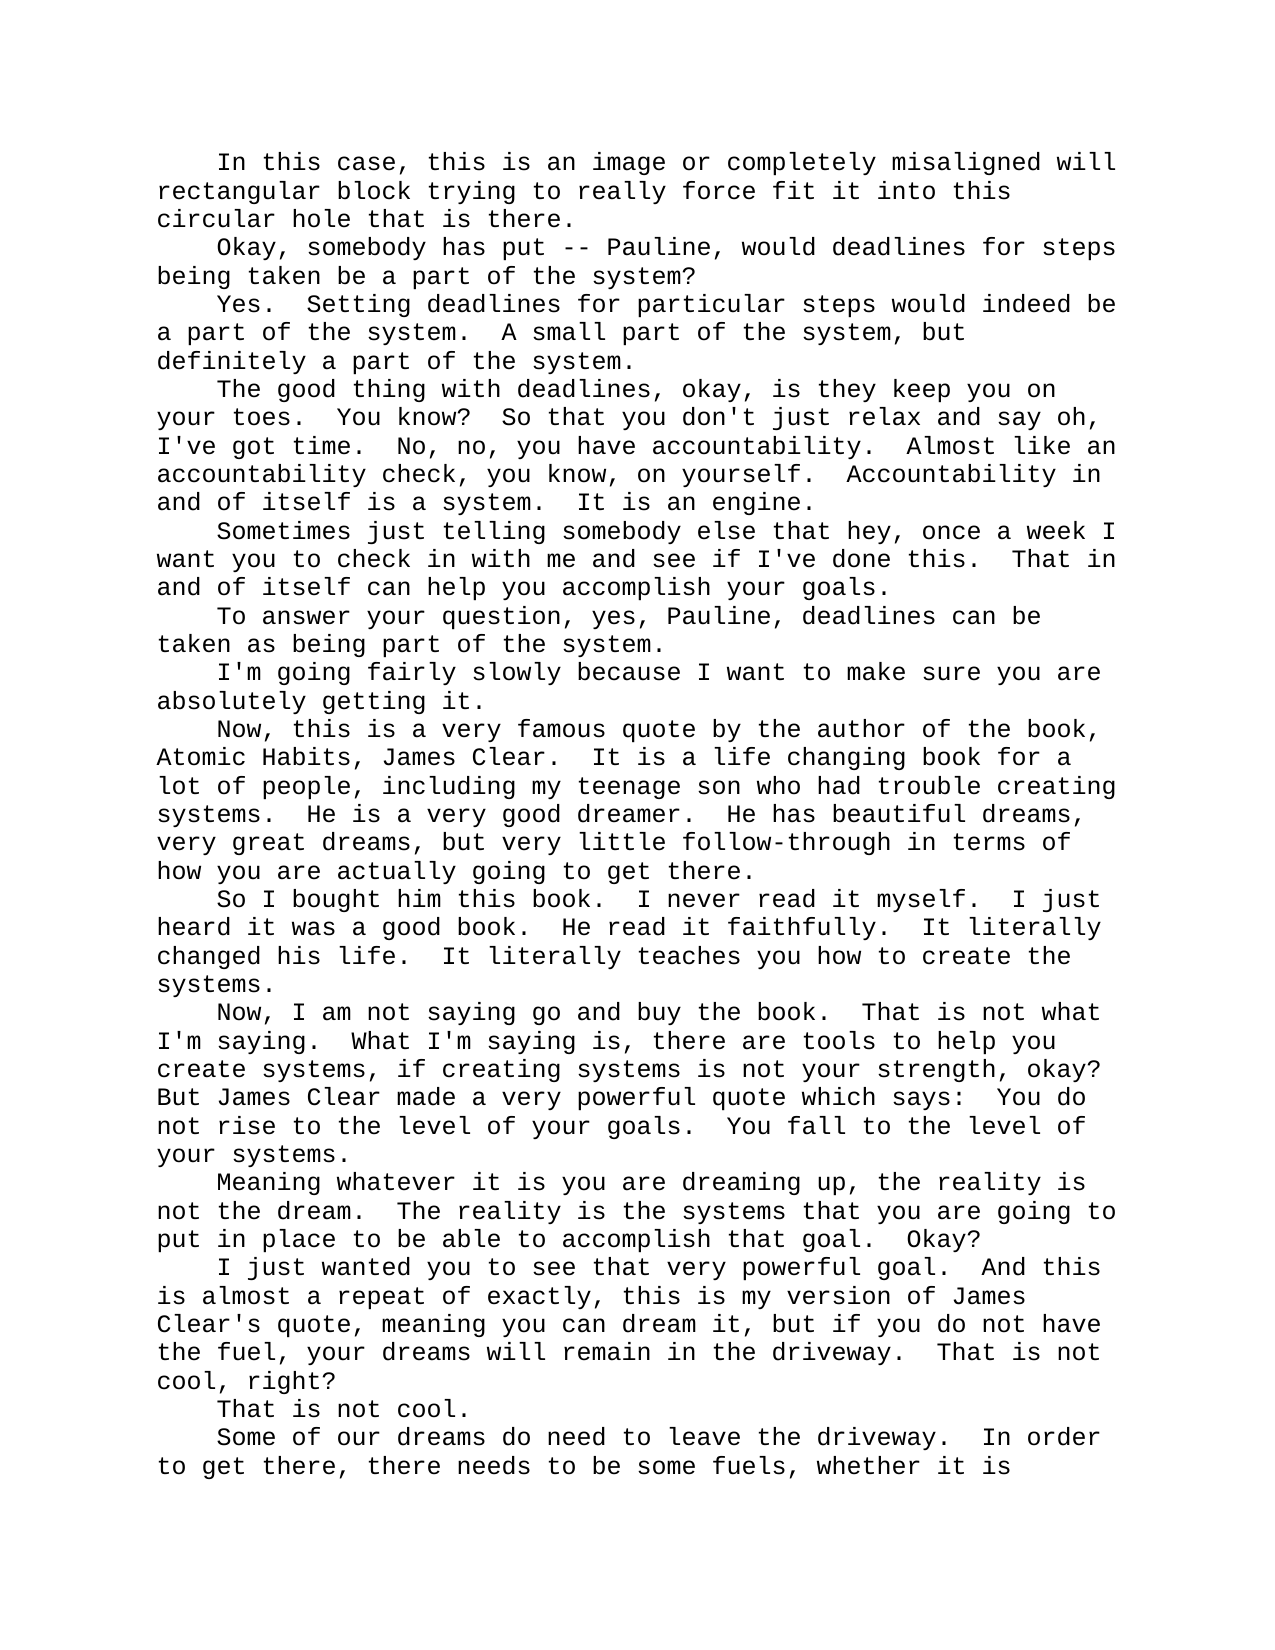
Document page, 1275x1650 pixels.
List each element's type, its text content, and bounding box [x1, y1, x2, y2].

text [156, 1425, 1118, 1482]
text I just wanted you to see that very powerful goal. And this is almost a repeat of exactly, this is my version of James Clear's quote, meaning you can dream it, but if you do not have the fuel, your dreams will remain in the driveway. That is not cool, right? [156, 1255, 1118, 1397]
text To answer your question, yes, Pauline, deadlines can be taken as being part of the system. [156, 603, 1118, 660]
text So I bought him this book. I never read it myself. I just heard it was a good book. He read it faithfully. It literally changed his life. It literally teaches you how to create the systems. [156, 887, 1118, 1000]
text In this case, this is an image or completely misaligned will rectangular block trying to really force fit it into this circular hole that is there. [156, 150, 1118, 235]
text Sometimes just telling somebody else that hey, once a week I want you to check in with me and see if I've done this. That in and of itself can help you accomplish your goals. [156, 518, 1118, 603]
text Now, this is a very famous quote by the author of the book, Atomic Habits, James Clear. It is a life changing book for a lot of people, including my teenage son who had trouble creating systems. He is a very good dreamer. He has beautiful dreams, very great dreams, but very little follow-through in terms of how you are actually going to get there. [156, 717, 1118, 887]
text That is not cool. [156, 1397, 1118, 1425]
text I'm going fairly slowly because I want to make sure you are absolutely getting it. [156, 660, 1118, 717]
text Okay, somebody has put -- Pauline, would deadlines for steps being taken be a part of the system? [156, 235, 1118, 292]
text The good thing with deadlines, okay, is they keep you on your toes. You know? So that you don't just relax and say oh, I've got time. No, no, you have accountability. Almost like an accountability check, you know, on yourself. Accountability in and of itself is a system. It is an engine. [156, 377, 1118, 518]
text Now, I am not saying go and buy the book. That is not what I'm saying. What I'm saying is, there are tools to help you create systems, if creating systems is not your strength, okay? But James Clear made a very powerful quote which says: You do not rise to the level of your goals. You fall to the level of your systems. [156, 1000, 1118, 1170]
text Meaning whatever it is you are dreaming up, the reality is not the dream. The reality is the systems that you are going to put in place to be able to accomplish that goal. Okay? [156, 1170, 1118, 1255]
text Yes. Setting deadlines for particular steps would indeed be a part of the system. A small part of the system, but definitely a part of the system. [156, 292, 1118, 377]
